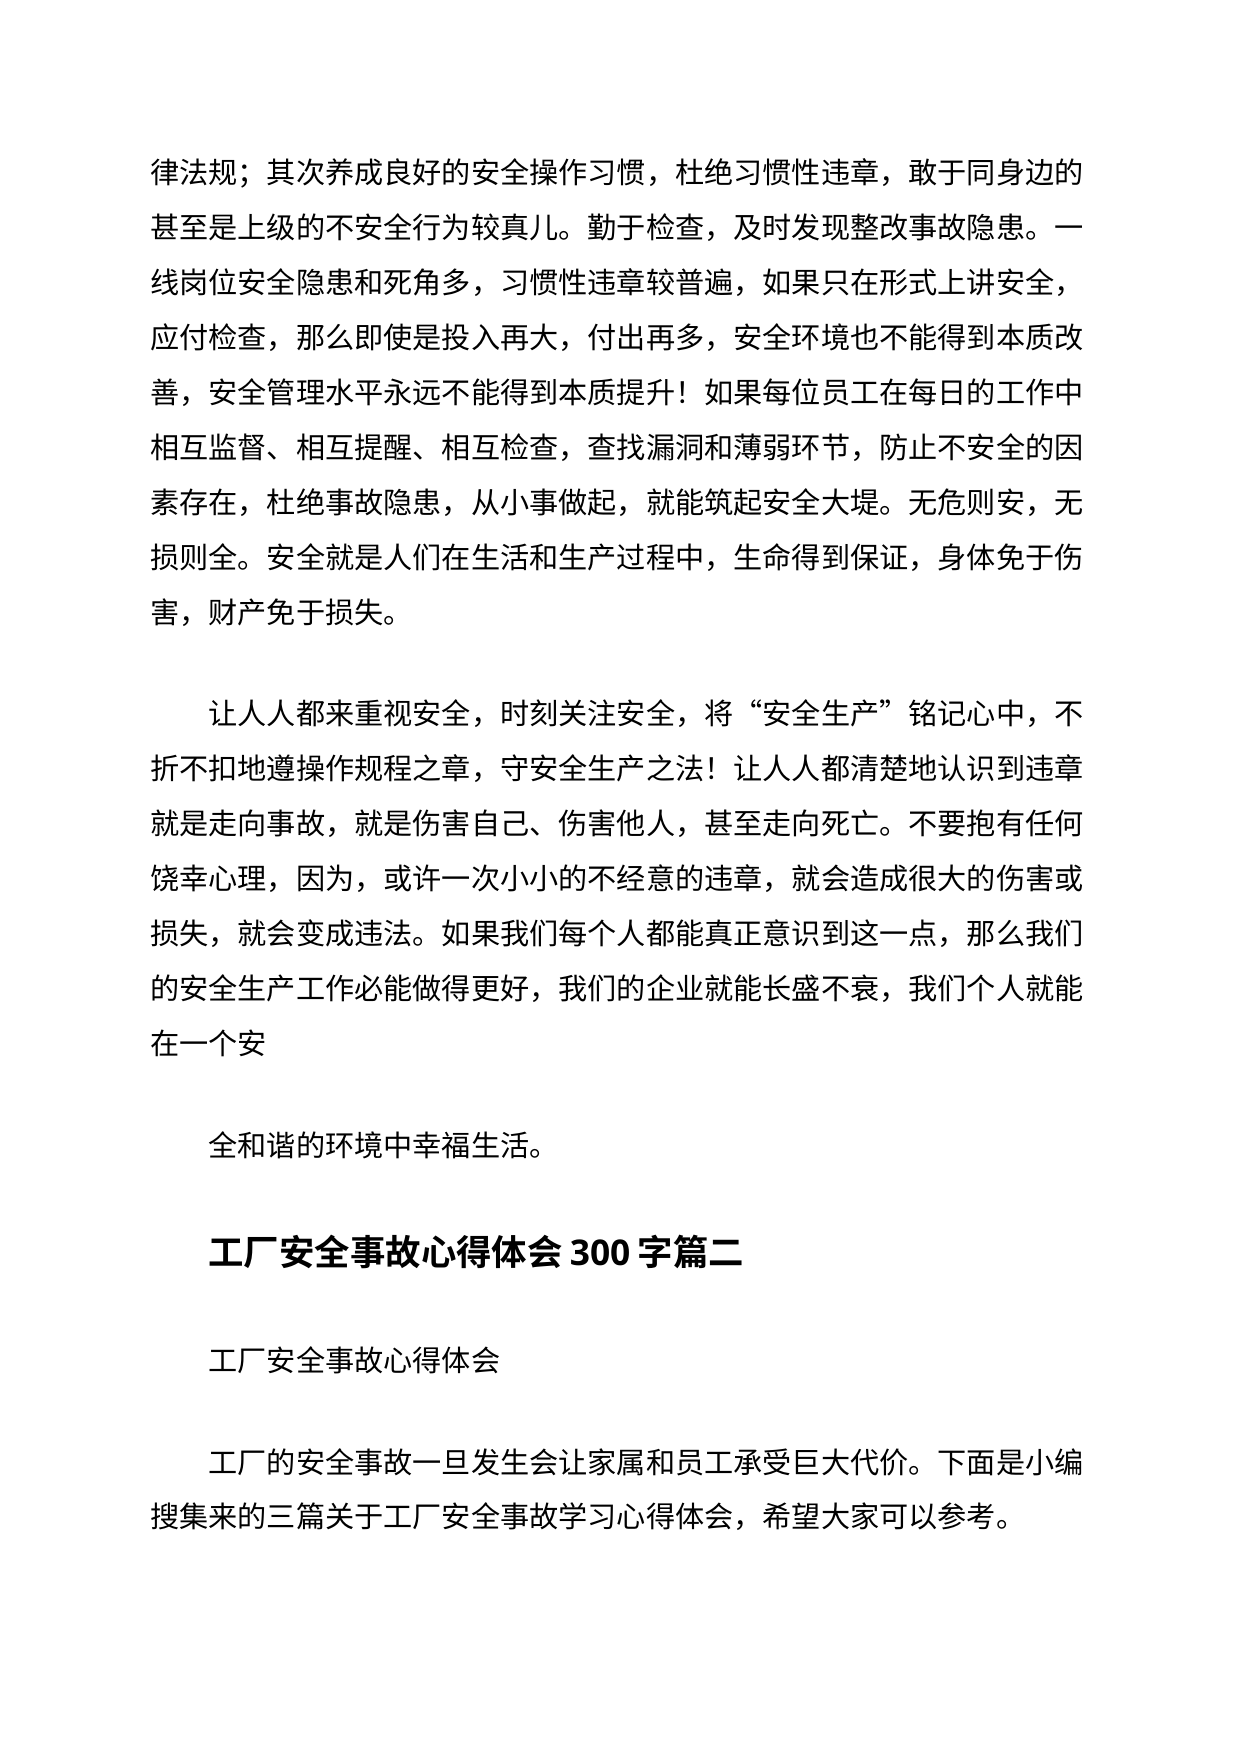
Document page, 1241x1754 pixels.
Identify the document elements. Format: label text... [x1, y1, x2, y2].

text 全和谐的环境中幸福生活。 [150, 1122, 1090, 1164]
text 工厂安全事故心得体会 [150, 1337, 1090, 1380]
text 工厂的安全事故一旦发生会让家属和员工承受巨大代价。下面是小编搜集来的三篇关于工厂安全事故学习心得体会，希望大家可以参考。 [150, 1439, 1090, 1536]
text 让人人都来重视安全，时刻关注安全，将“安全生产”铭记心中，不折不扣地遵操作规程之章，守安全生产之法！让人人都清楚地认识到违章就是走向事故，就是伤害自己、伤害他人，甚至走向死亡。不要抱有任何饶幸心理，因为，或许一次小小的不经意的违章，就会造成很大的伤害或损失，就会变成违法。如果我们每个人都能真正意识到这一点，那么我们的安全生产工作必能做得更好，我们的企业就能长盛不衰，我们个人就能在一个安 [150, 691, 1090, 1063]
text 工厂安全事故心得体会300字篇二 [150, 1224, 1090, 1275]
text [150, 150, 1090, 631]
